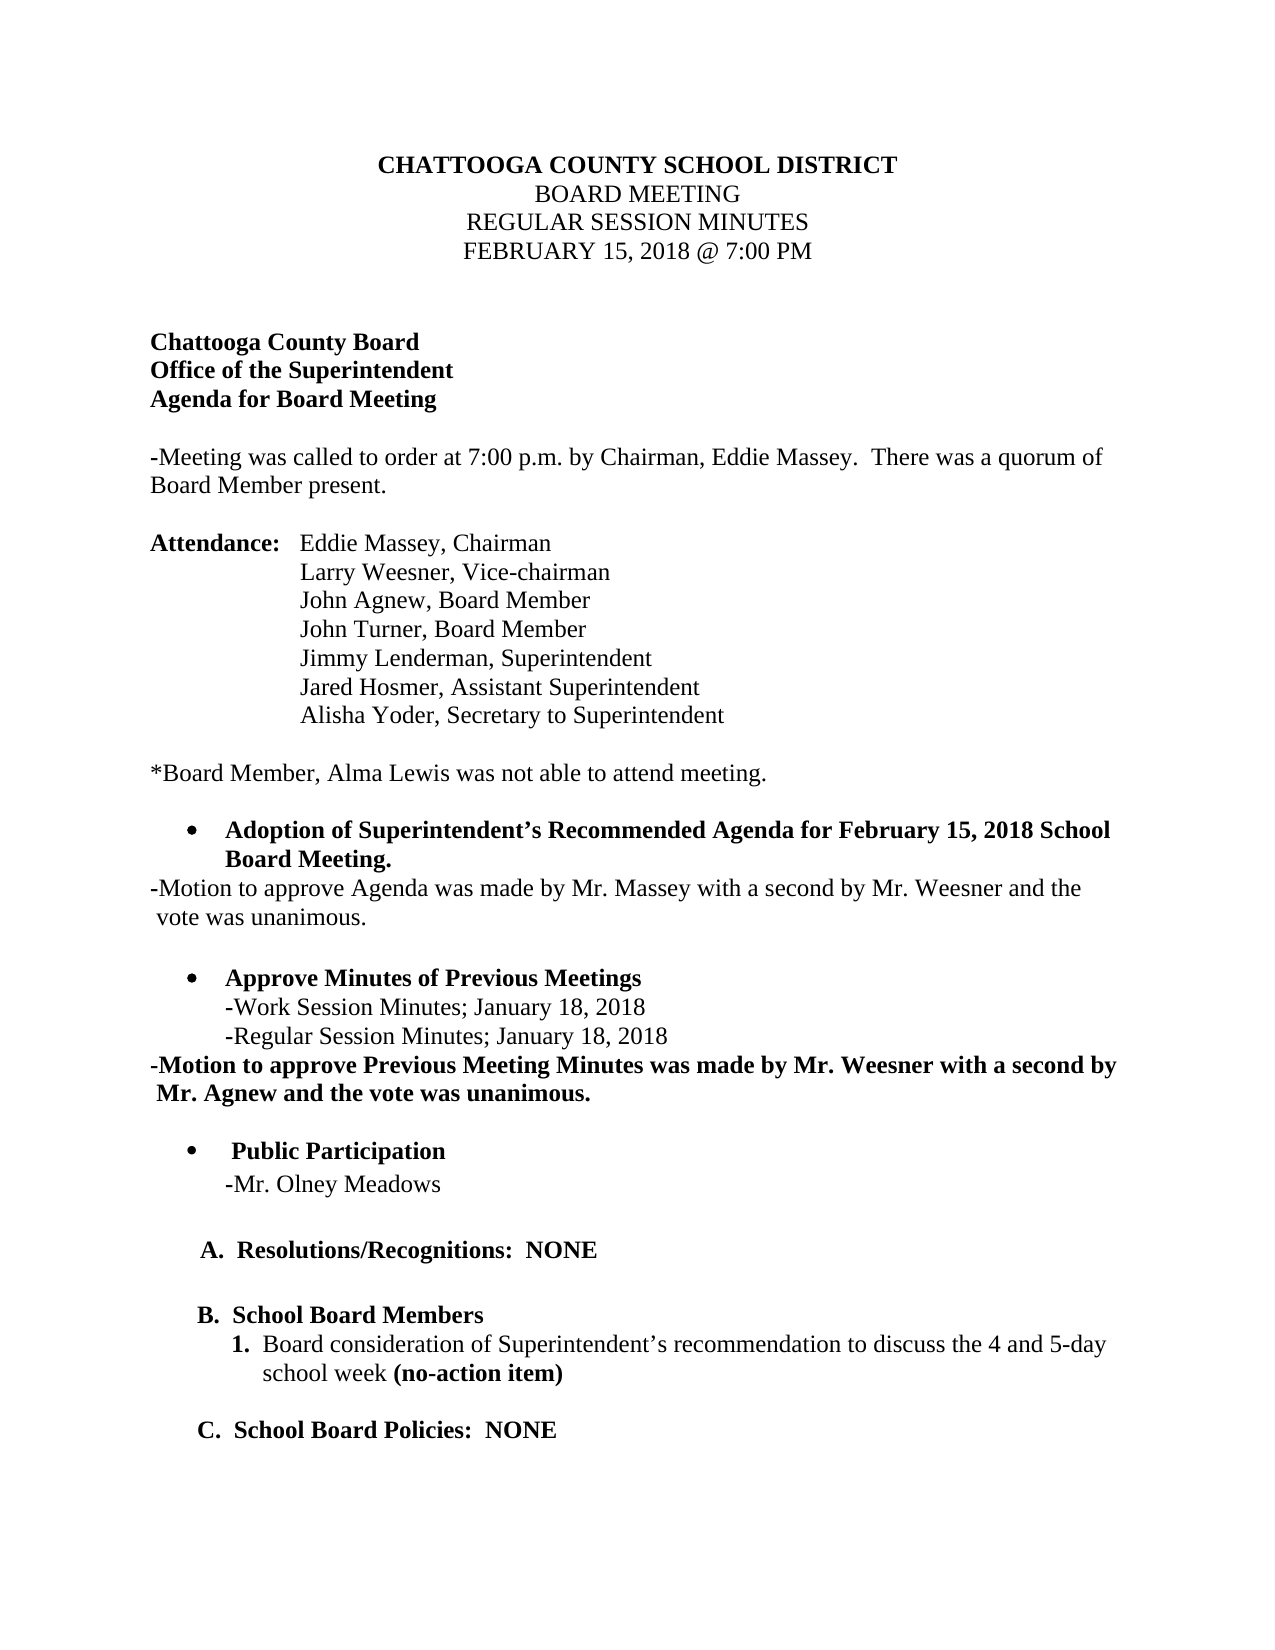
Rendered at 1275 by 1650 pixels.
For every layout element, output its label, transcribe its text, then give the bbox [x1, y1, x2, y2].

text -Motion to approve Agenda was made by Mr. Massey with a second by Mr. Weesner and the [150, 873, 1125, 902]
text Chattooga County Board [150, 327, 1125, 356]
list Public Participation [187, 1136, 1125, 1165]
text Agenda for Board Meeting [150, 384, 1125, 413]
text John Turner, Board Member [150, 614, 1125, 643]
text 1. Board consideration of Superintendent’s recommendation to discuss the 4 and 5-day [197, 1329, 1125, 1358]
text Attendance: Eddie Massey, Chairman [150, 528, 1125, 557]
text Mr. Agnew and the vote was unanimous. [150, 1078, 1125, 1107]
text REGULAR SESSION MINUTES [150, 207, 1125, 236]
text -Motion to approve Previous Meeting Minutes was made by Mr. Weesner with a second by [150, 1050, 1125, 1078]
text vote was unanimous. [150, 902, 1125, 931]
text A. Resolutions/Recognitions: NONE [187, 1235, 1125, 1264]
text -Regular Session Minutes; January 18, 2018 [225, 1021, 1125, 1050]
text B. School Board Members [197, 1300, 1125, 1329]
text Larry Weesner, Vice-chairman [150, 557, 1125, 586]
list Approve Minutes of Previous Meetings [187, 963, 1125, 992]
text CHATTOOGA COUNTY SCHOOL DISTRICT [150, 150, 1125, 179]
text Office of the Superintendent [150, 356, 1125, 384]
list -Mr. Olney Meadows [225, 1169, 1125, 1198]
text FEBRUARY 15, 2018 @ 7:00 PM [150, 236, 1125, 265]
text -Work Session Minutes; January 18, 2018 [225, 992, 1125, 1021]
text school week (no-action item) [197, 1358, 1125, 1387]
text C. School Board Policies: NONE [197, 1415, 1125, 1443]
text John Agnew, Board Member [150, 586, 1125, 614]
text Jared Hosmer, Assistant Superintendent [150, 672, 1125, 701]
text Jimmy Lenderman, Superintendent [150, 643, 1125, 672]
text *Board Member, Alma Lewis was not able to attend meeting. [150, 758, 1125, 787]
text Alisha Yoder, Secretary to Superintendent [150, 701, 1125, 729]
text -Meeting was called to order at 7:00 p.m. by Chairman, Eddie Massey. There was a quorum of Board Member present. [150, 442, 1125, 499]
text BOARD MEETING [150, 179, 1125, 207]
list Adoption of Superintendent’s Recommended Agenda for February 15, 2018 School Board Meeting. [187, 816, 1125, 873]
